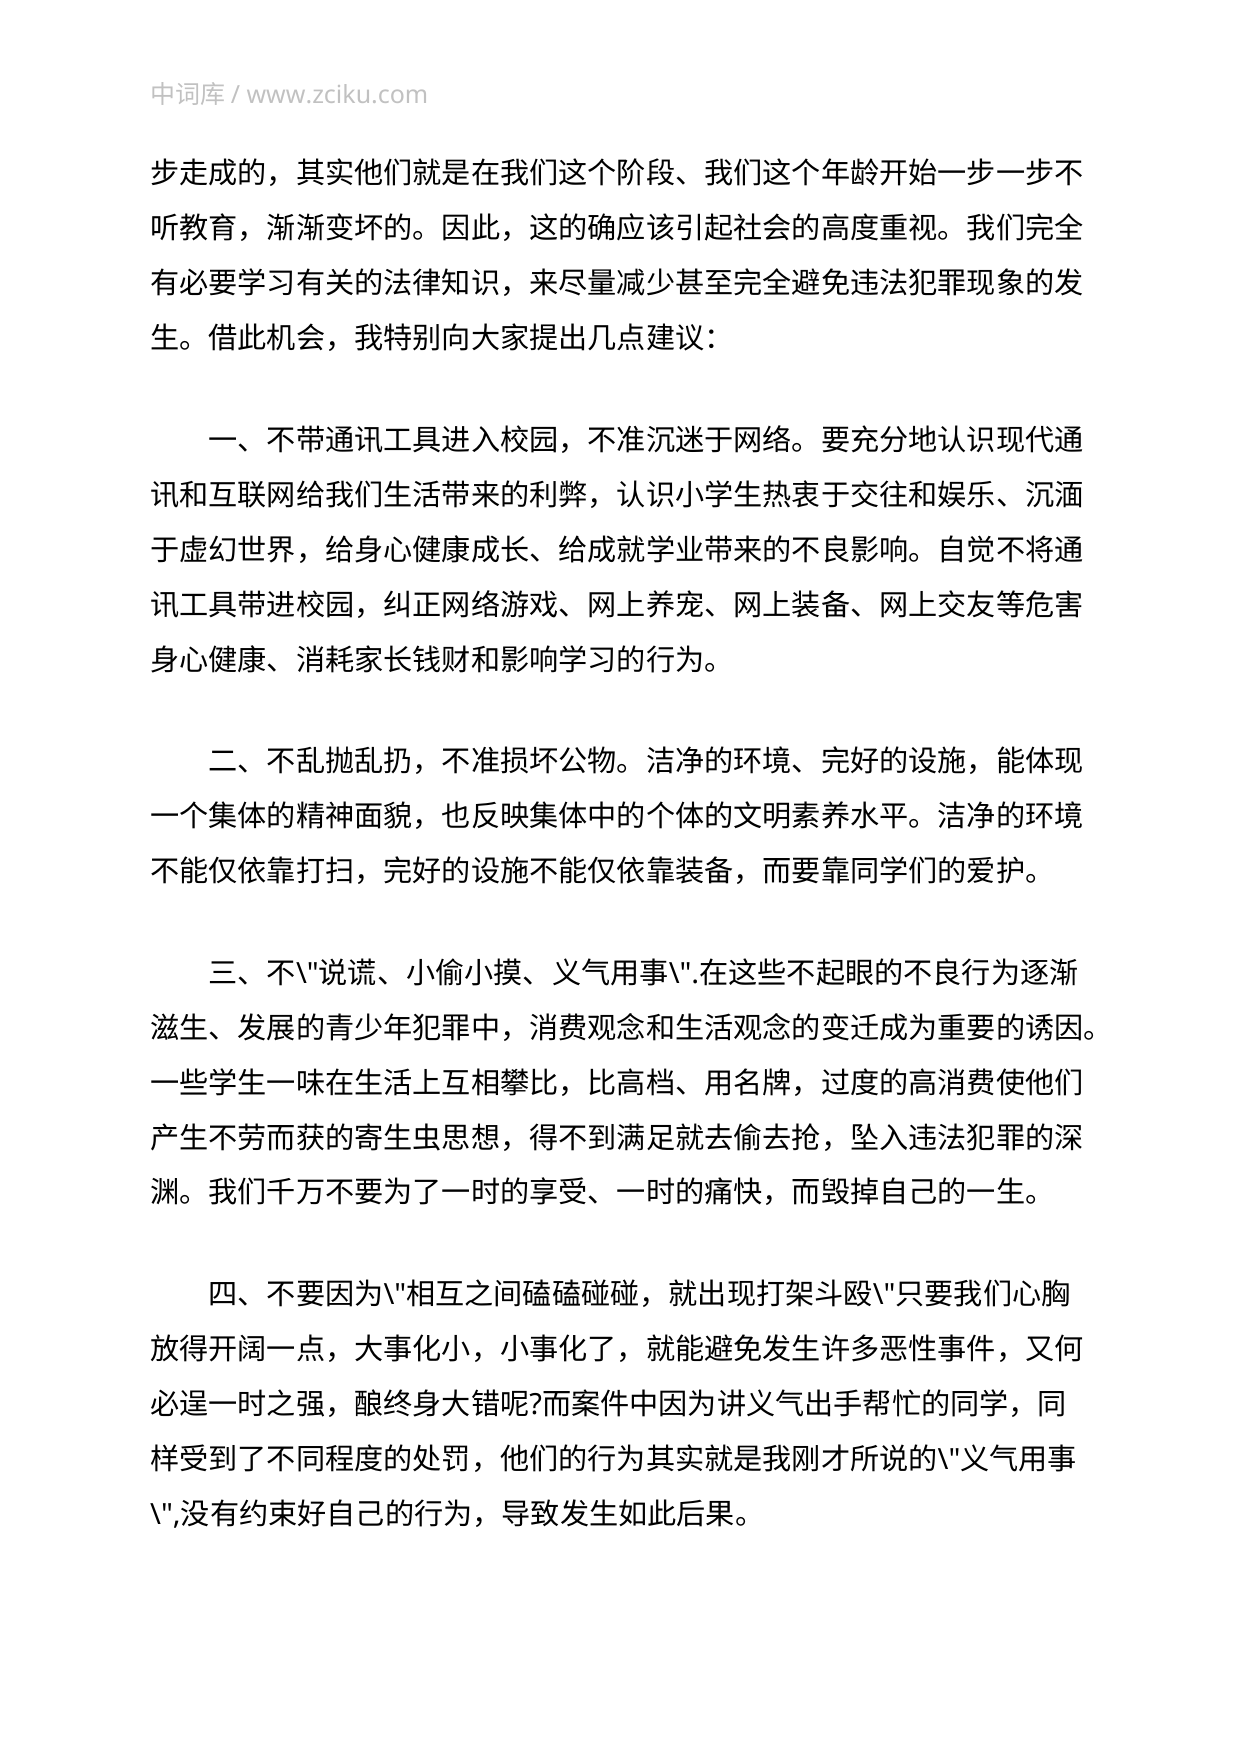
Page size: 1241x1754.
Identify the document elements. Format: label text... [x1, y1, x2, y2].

text 三、不\"说谎、小偷小摸、义气用事\".在这些不起眼的不良行为逐渐滋生、发展的青少年犯罪中，消费观念和生活观念的变迁成为重要的诱因。一些学生一味在生活上互相攀比，比高档、用名牌，过度的高消费使他们产生不劳而获的寄生虫思想，得不到满足就去偷去抢，坠入违法犯罪的深渊。我们千万不要为了一时的享受、一时的痛快，而毁掉自己的一生。 [150, 949, 1090, 1211]
text 一、不带通讯工具进入校园，不准沉迷于网络。要充分地认识现代通讯和互联网给我们生活带来的利弊，认识小学生热衷于交往和娱乐、沉湎于虚幻世界，给身心健康成长、给成就学业带来的不良影响。自觉不将通讯工具带进校园，纠正网络游戏、网上养宠、网上装备、网上交友等危害身心健康、消耗家长钱财和影响学习的行为。 [150, 416, 1090, 678]
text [150, 150, 1090, 357]
text 二、不乱抛乱扔，不准损坏公物。洁净的环境、完好的设施，能体现一个集体的精神面貌，也反映集体中的个体的文明素养水平。洁净的环境不能仅依靠打扫，完好的设施不能仅依靠装备，而要靠同学们的爱护。 [150, 738, 1090, 890]
text 四、不要因为\"相互之间磕磕碰碰，就出现打架斗殴\"只要我们心胸放得开阔一点，大事化小，小事化了，就能避免发生许多恶性事件，又何必逞一时之强，酿终身大错呢?而案件中因为讲义气出手帮忙的同学，同样受到了不同程度的处罚，他们的行为其实就是我刚才所说的\"义气用事\",没有约束好自己的行为，导致发生如此后果。 [150, 1271, 1090, 1533]
